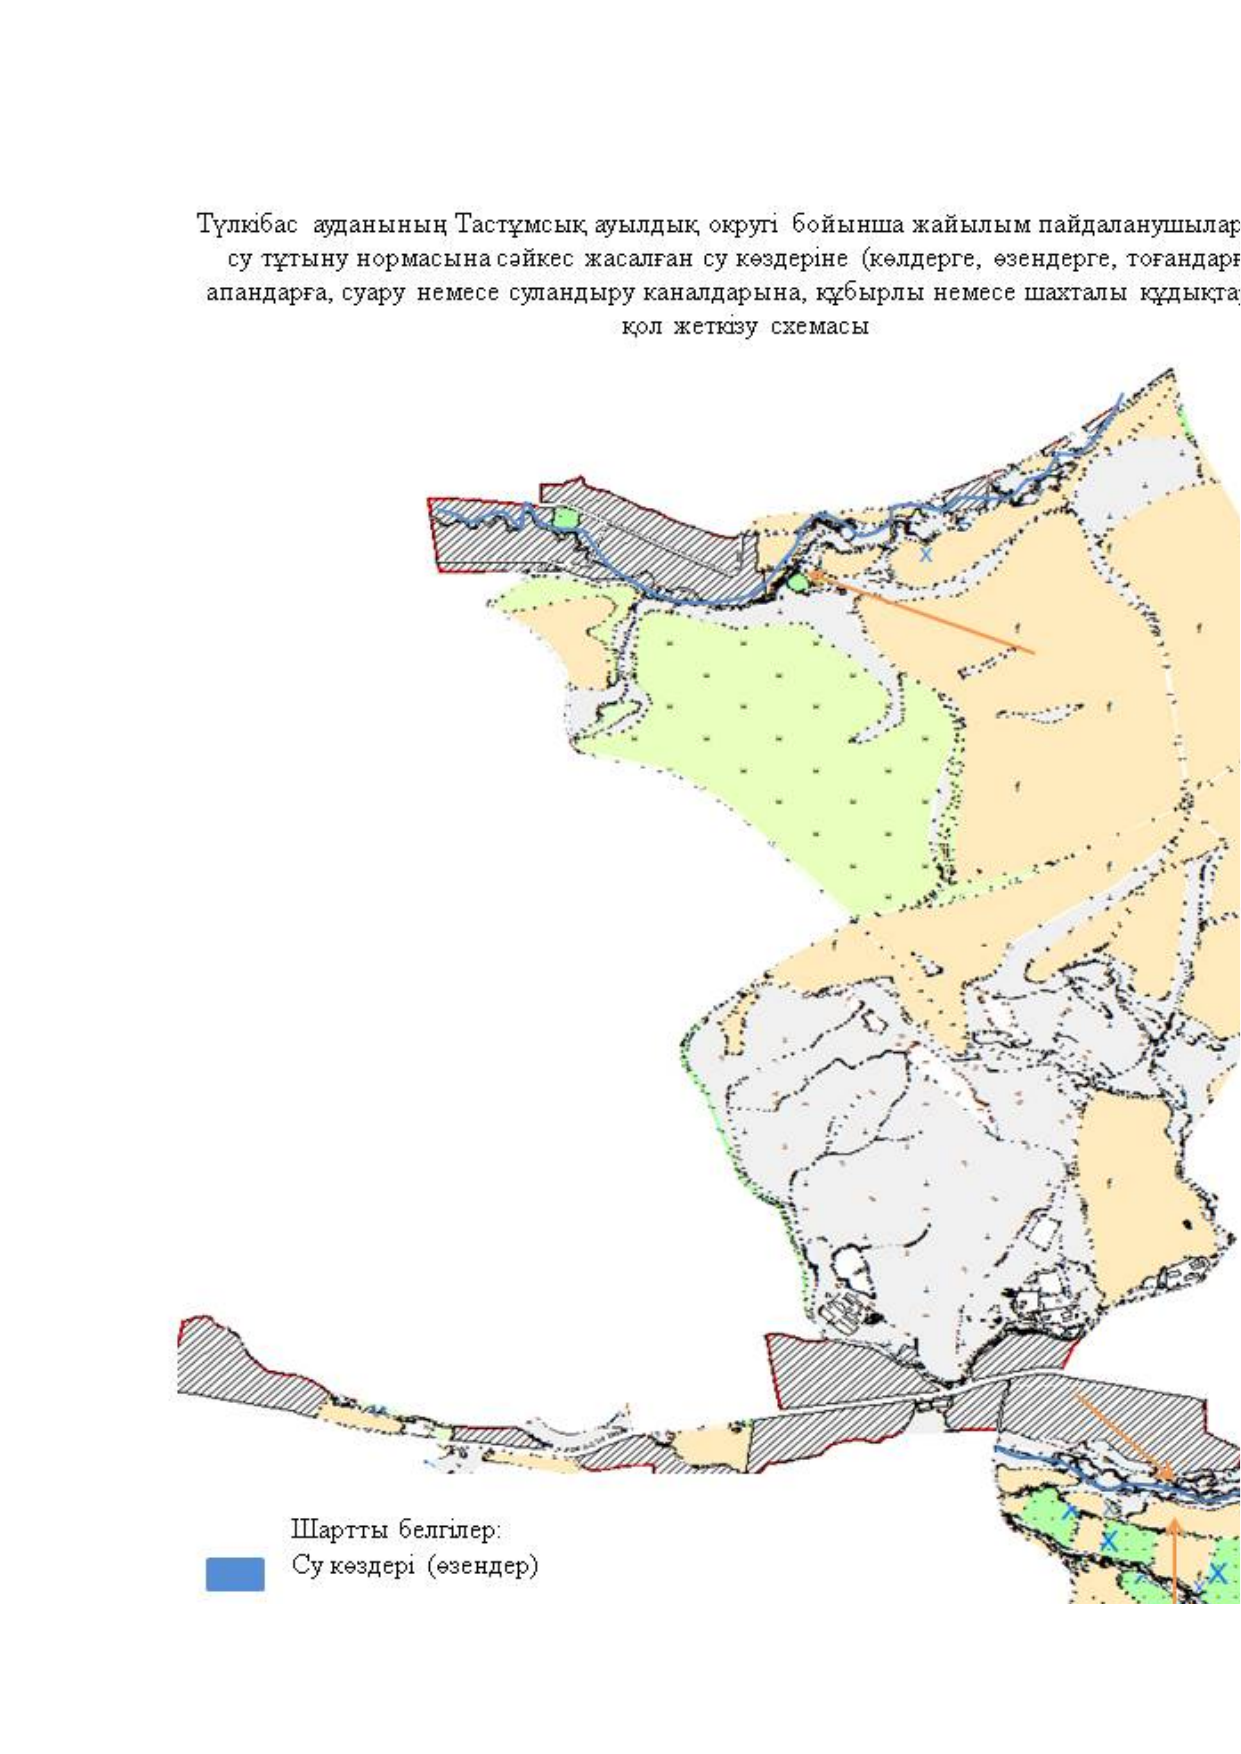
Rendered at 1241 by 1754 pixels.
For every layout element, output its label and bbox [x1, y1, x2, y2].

picture [112, 150, 1241, 1604]
